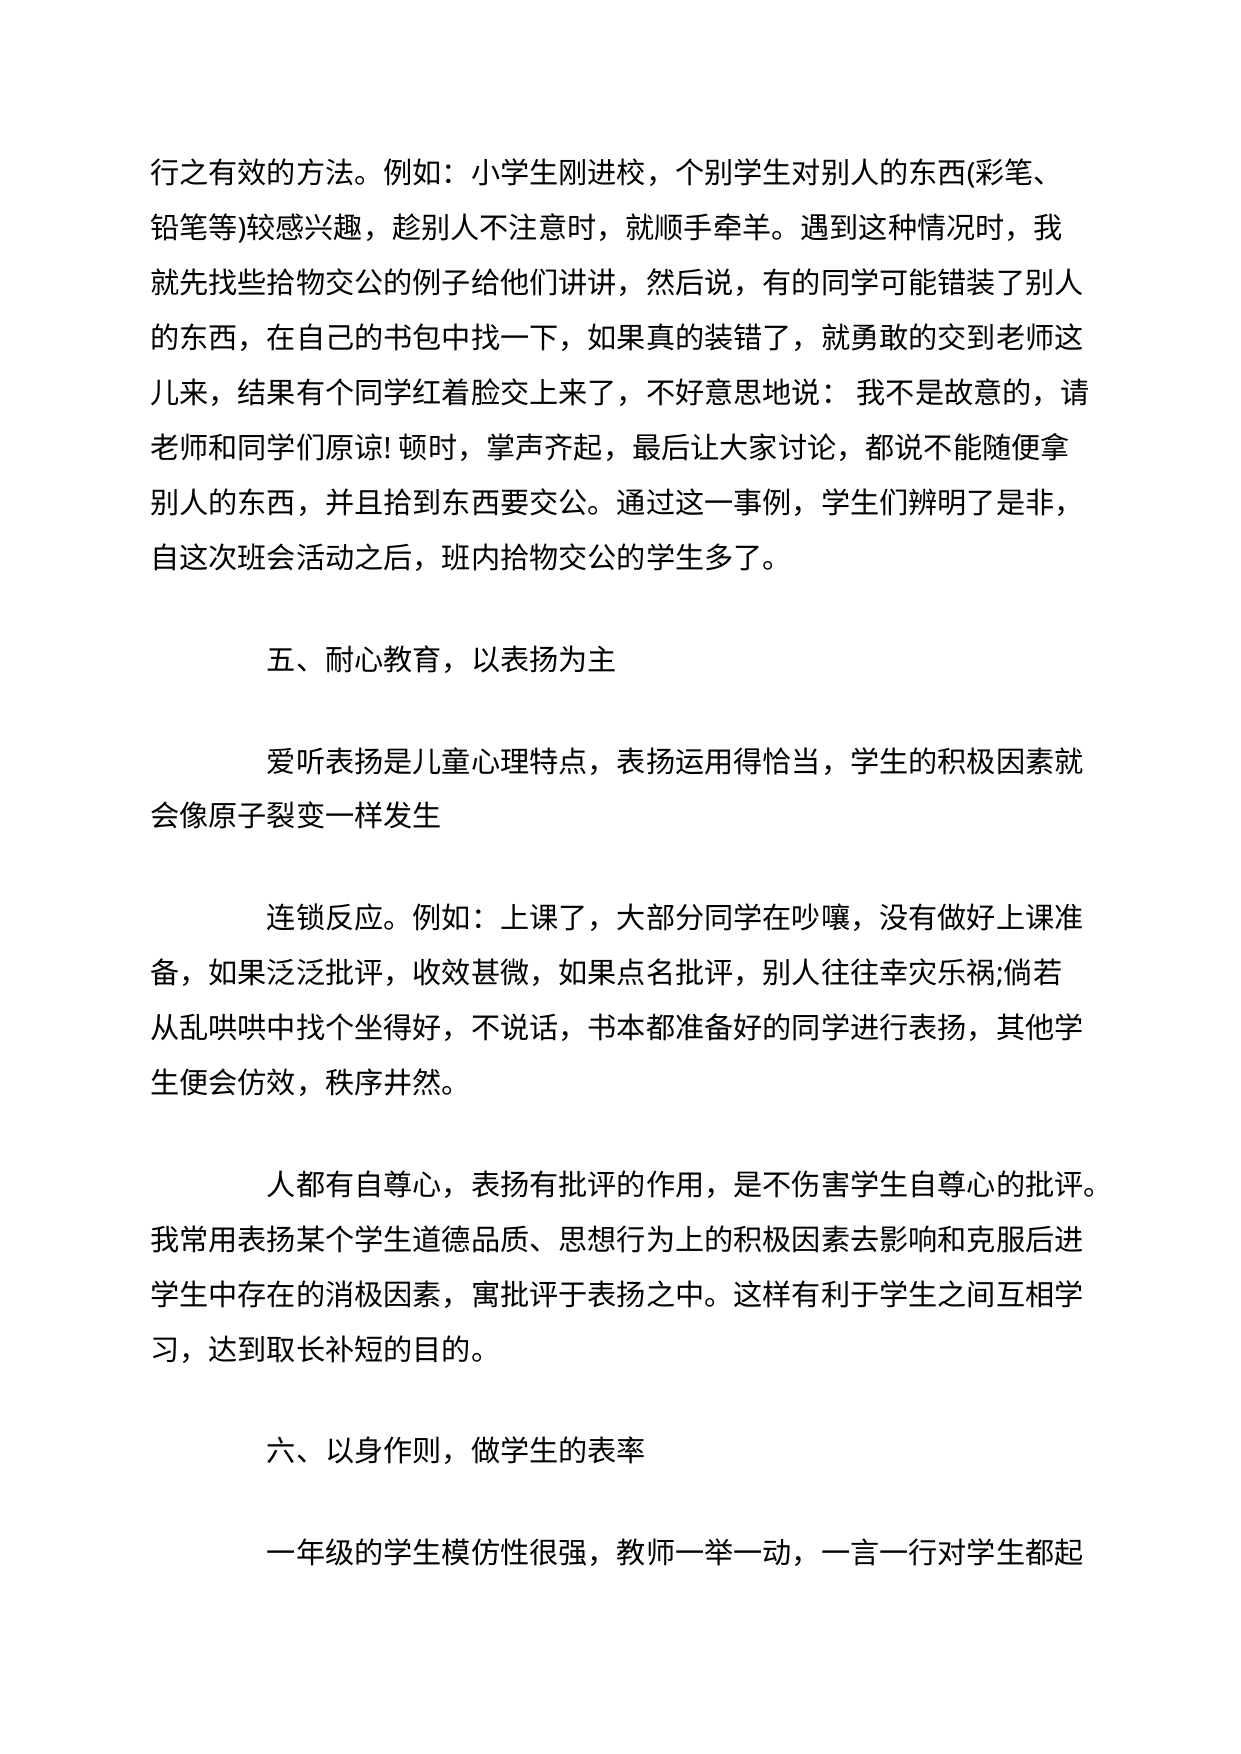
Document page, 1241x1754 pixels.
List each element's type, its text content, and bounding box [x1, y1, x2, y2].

text 六、以身作则，做学生的表率 [150, 1428, 1090, 1470]
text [150, 1529, 1090, 1572]
text 五、耐心教育，以表扬为主 [150, 636, 1090, 679]
text 连锁反应。例如：上课了，大部分同学在吵嚷，没有做好上课准备，如果泛泛批评，收效甚微，如果点名批评，别人往往幸灾乐祸;倘若从乱哄哄中找个坐得好，不说话，书本都准备好的同学进行表扬，其他学生便会仿效，秩序井然。 [150, 895, 1090, 1102]
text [150, 150, 1090, 577]
text 人都有自尊心，表扬有批评的作用，是不伤害学生自尊心的批评。我常用表扬某个学生道德品质、思想行为上的积极因素去影响和克服后进学生中存在的消极因素，寓批评于表扬之中。这样有利于学生之间互相学习，达到取长补短的目的。 [150, 1161, 1090, 1368]
text 爱听表扬是儿童心理特点，表扬运用得恰当，学生的积极因素就会像原子裂变一样发生 [150, 738, 1090, 835]
